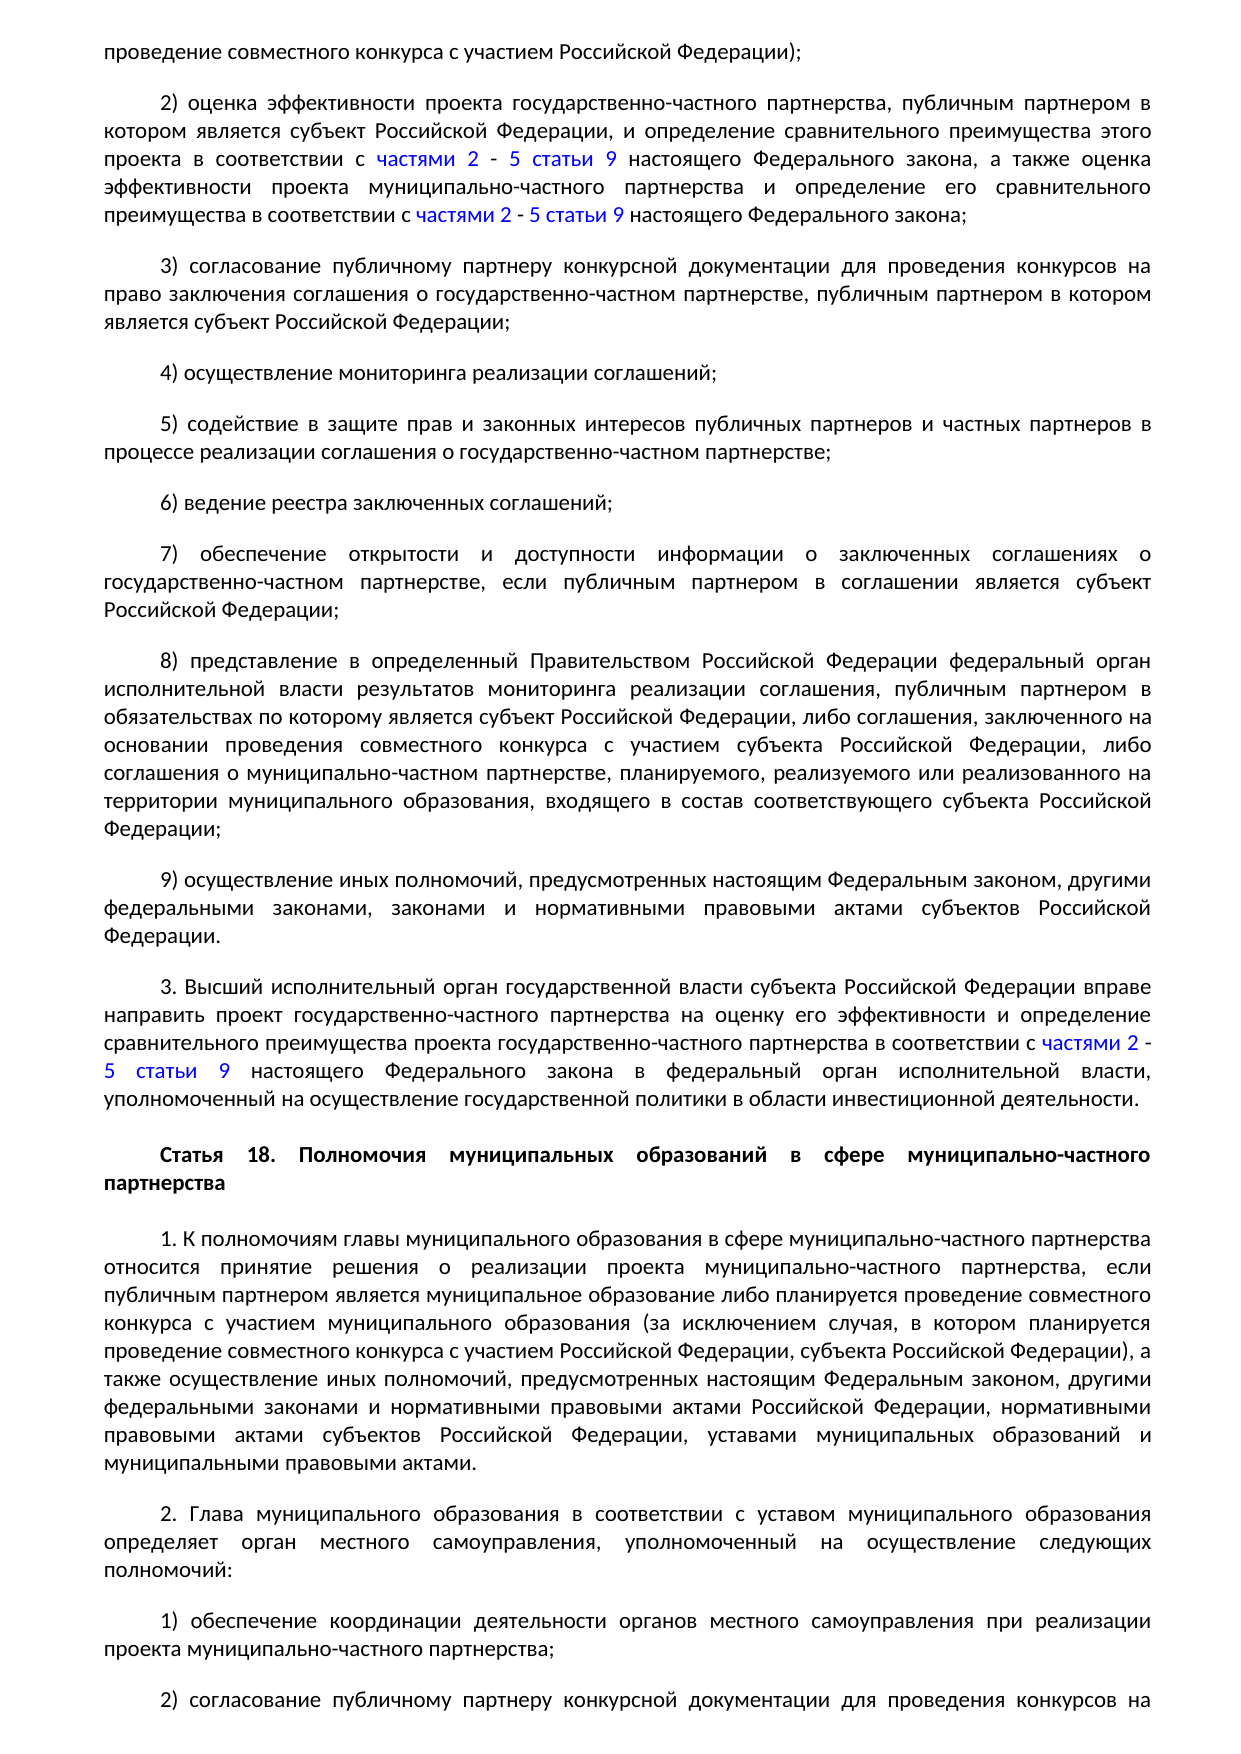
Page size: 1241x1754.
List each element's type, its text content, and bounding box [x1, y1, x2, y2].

text 4) осуществление мониторинга реализации соглашений; [103, 358, 1152, 386]
text 1) обеспечение координации деятельности органов местного самоуправления при реализации проекта муниципально-частного партнерства; [103, 1606, 1152, 1662]
text 9) осуществление иных полномочий, предусмотренных настоящим Федеральным законом, другими федеральными законами, законами и нормативными правовыми актами субъектов Российской Федерации. [103, 865, 1152, 949]
text 3) согласование публичному партнеру конкурсной документации для проведения конкурсов на право заключения соглашения о государственно-частном партнерстве, публичным партнером в котором является субъект Российской Федерации; [103, 251, 1152, 335]
text 2) оценка эффективности проекта государственно-частного партнерства, публичным партнером в котором является субъект Российской Федерации, и определение сравнительного преимущества этого проекта в соответствии с частями 2 - 5 статьи 9 настоящего Федерального закона, а также оценка эффективности проекта муниципально-частного партнерства и определение его сравнительного преимущества в соответствии с частями 2 - 5 статьи 9 настоящего Федерального закона; [103, 88, 1152, 228]
text 6) ведение реестра заключенных соглашений; [103, 488, 1152, 516]
title Статья 18. Полномочия муниципальных образований в сфере муниципально-частного партнерства [103, 1140, 1152, 1196]
text 7) обеспечение открытости и доступности информации о заключенных соглашениях о государственно-частном партнерстве, если публичным партнером в соглашении является субъект Российской Федерации; [103, 539, 1152, 623]
text 5) содействие в защите прав и законных интересов публичных партнеров и частных партнеров в процессе реализации соглашения о государственно-частном партнерстве; [103, 409, 1152, 465]
text 2. Глава муниципального образования в соответствии с уставом муниципального образования определяет орган местного самоуправления, уполномоченный на осуществление следующих полномочий: [103, 1499, 1152, 1583]
text 8) представление в определенный Правительством Российской Федерации федеральный орган исполнительной власти результатов мониторинга реализации соглашения, публичным партнером в обязательствах по которому является субъект Российской Федерации, либо соглашения, заключенного на основании проведения совместного конкурса с участием субъекта Российской Федерации, либо соглашения о муниципально-частном партнерстве, планируемого, реализуемого или реализованного на территории муниципального образования, входящего в состав соответствующего субъекта Российской Федерации; [103, 646, 1152, 842]
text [103, 37, 1152, 65]
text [103, 1685, 1152, 1713]
text 3. Высший исполнительный орган государственной власти субъекта Российской Федерации вправе направить проект государственно-частного партнерства на оценку его эффективности и определение сравнительного преимущества проекта государственно-частного партнерства в соответствии с частями 2 - 5 статьи 9 настоящего Федерального закона в федеральный орган исполнительной власти, уполномоченный на осуществление государственной политики в области инвестиционной деятельности. [103, 972, 1152, 1112]
text 1. К полномочиям главы муниципального образования в сфере муниципально-частного партнерства относится принятие решения о реализации проекта муниципально-частного партнерства, если публичным партнером является муниципальное образование либо планируется проведение совместного конкурса с участием муниципального образования (за исключением случая, в котором планируется проведение совместного конкурса с участием Российской Федерации, субъекта Российской Федерации), а также осуществление иных полномочий, предусмотренных настоящим Федеральным законом, другими федеральными законами и нормативными правовыми актами Российской Федерации, нормативными правовыми актами субъектов Российской Федерации, уставами муниципальных образований и муниципальными правовыми актами. [103, 1224, 1152, 1476]
